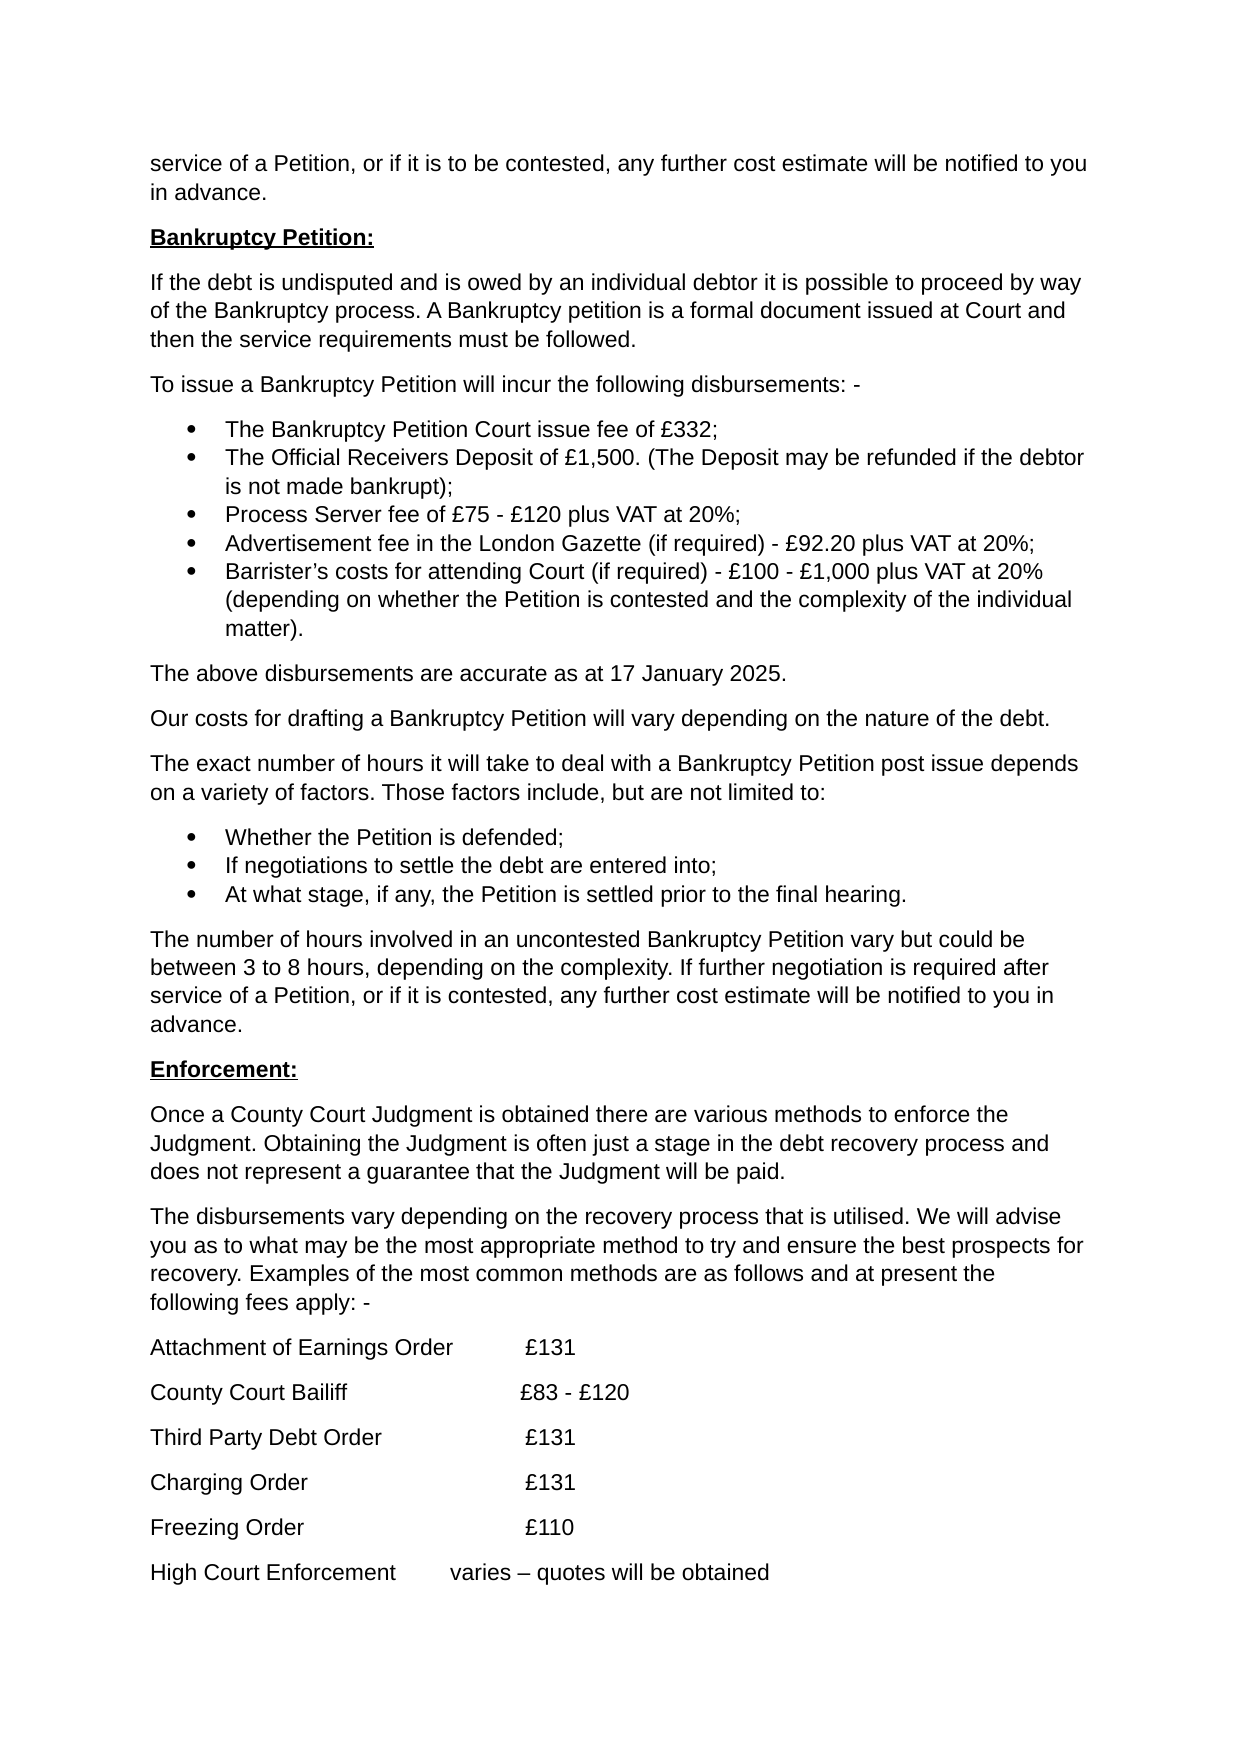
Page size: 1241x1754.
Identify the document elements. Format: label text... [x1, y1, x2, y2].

text The exact number of hours it will take to deal with a Bankruptcy Petition post issue depends on a variety of factors. Those factors include, but are not limited to: [150, 750, 1090, 805]
text Enforcement: [150, 1056, 1090, 1082]
list At what stage, if any, the Petition is settled prior to the final hearing. [187, 881, 1090, 907]
text The number of hours involved in an uncontested Bankruptcy Petition vary but could be between 3 to 8 hours, depending on the complexity. If further negotiation is required after service of a Petition, or if it is contested, any further cost estimate will be notified to you in advance. [150, 926, 1090, 1037]
text Third Party Debt Order £131 [150, 1424, 1090, 1450]
text Once a County Court Judgment is obtained there are various methods to enforce the Judgment. Obtaining the Judgment is often just a stage in the debt recovery process and does not represent a guarantee that the Judgment will be paid. [150, 1101, 1090, 1184]
text The above disbursements are accurate as at 17 January 2025. [150, 660, 1090, 686]
text County Court Bailiff £83 - £120 [150, 1379, 1090, 1405]
list The Bankruptcy Petition Court issue fee of £332; [187, 416, 1090, 442]
text Charging Order £131 [150, 1469, 1090, 1495]
text Our costs for drafting a Bankruptcy Petition will vary depending on the nature of the debt. [150, 705, 1090, 731]
text Bankruptcy Petition: [150, 223, 1090, 250]
list Whether the Petition is defended; [187, 824, 1090, 850]
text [150, 150, 1090, 205]
list Advertisement fee in the London Gazette (if required) - £92.20 plus VAT at 20%; [187, 529, 1090, 556]
text If the debt is undisputed and is owed by an individual debtor it is possible to proceed by way of the Bankruptcy process. A Bankruptcy petition is a formal document issued at Court and then the service requirements must be followed. [150, 269, 1090, 352]
text Attachment of Earnings Order £131 [150, 1333, 1090, 1360]
text The disbursements vary depending on the recovery process that is utilised. We will advise you as to what may be the most appropriate method to try and ensure the best prospects for recovery. Examples of the most common methods are as follows and at present the following fees apply: - [150, 1203, 1090, 1315]
text To issue a Bankruptcy Petition will incur the following disbursements: - [150, 371, 1090, 397]
list If negotiations to settle the debt are entered into; [187, 852, 1090, 878]
text High Court Enforcement varies – quotes will be obtained [150, 1559, 1090, 1585]
list The Official Receivers Deposit of £1,500. (The Deposit may be refunded if the debtor is not made bankrupt); [187, 444, 1090, 499]
list Process Server fee of £75 - £120 plus VAT at 20%; [187, 501, 1090, 527]
list Barrister’s costs for attending Court (if required) - £100 - £1,000 plus VAT at 20% (depending on whether the Petition is contested and the complexity of the individual matter). [187, 558, 1090, 641]
text Freezing Order £110 [150, 1514, 1090, 1540]
